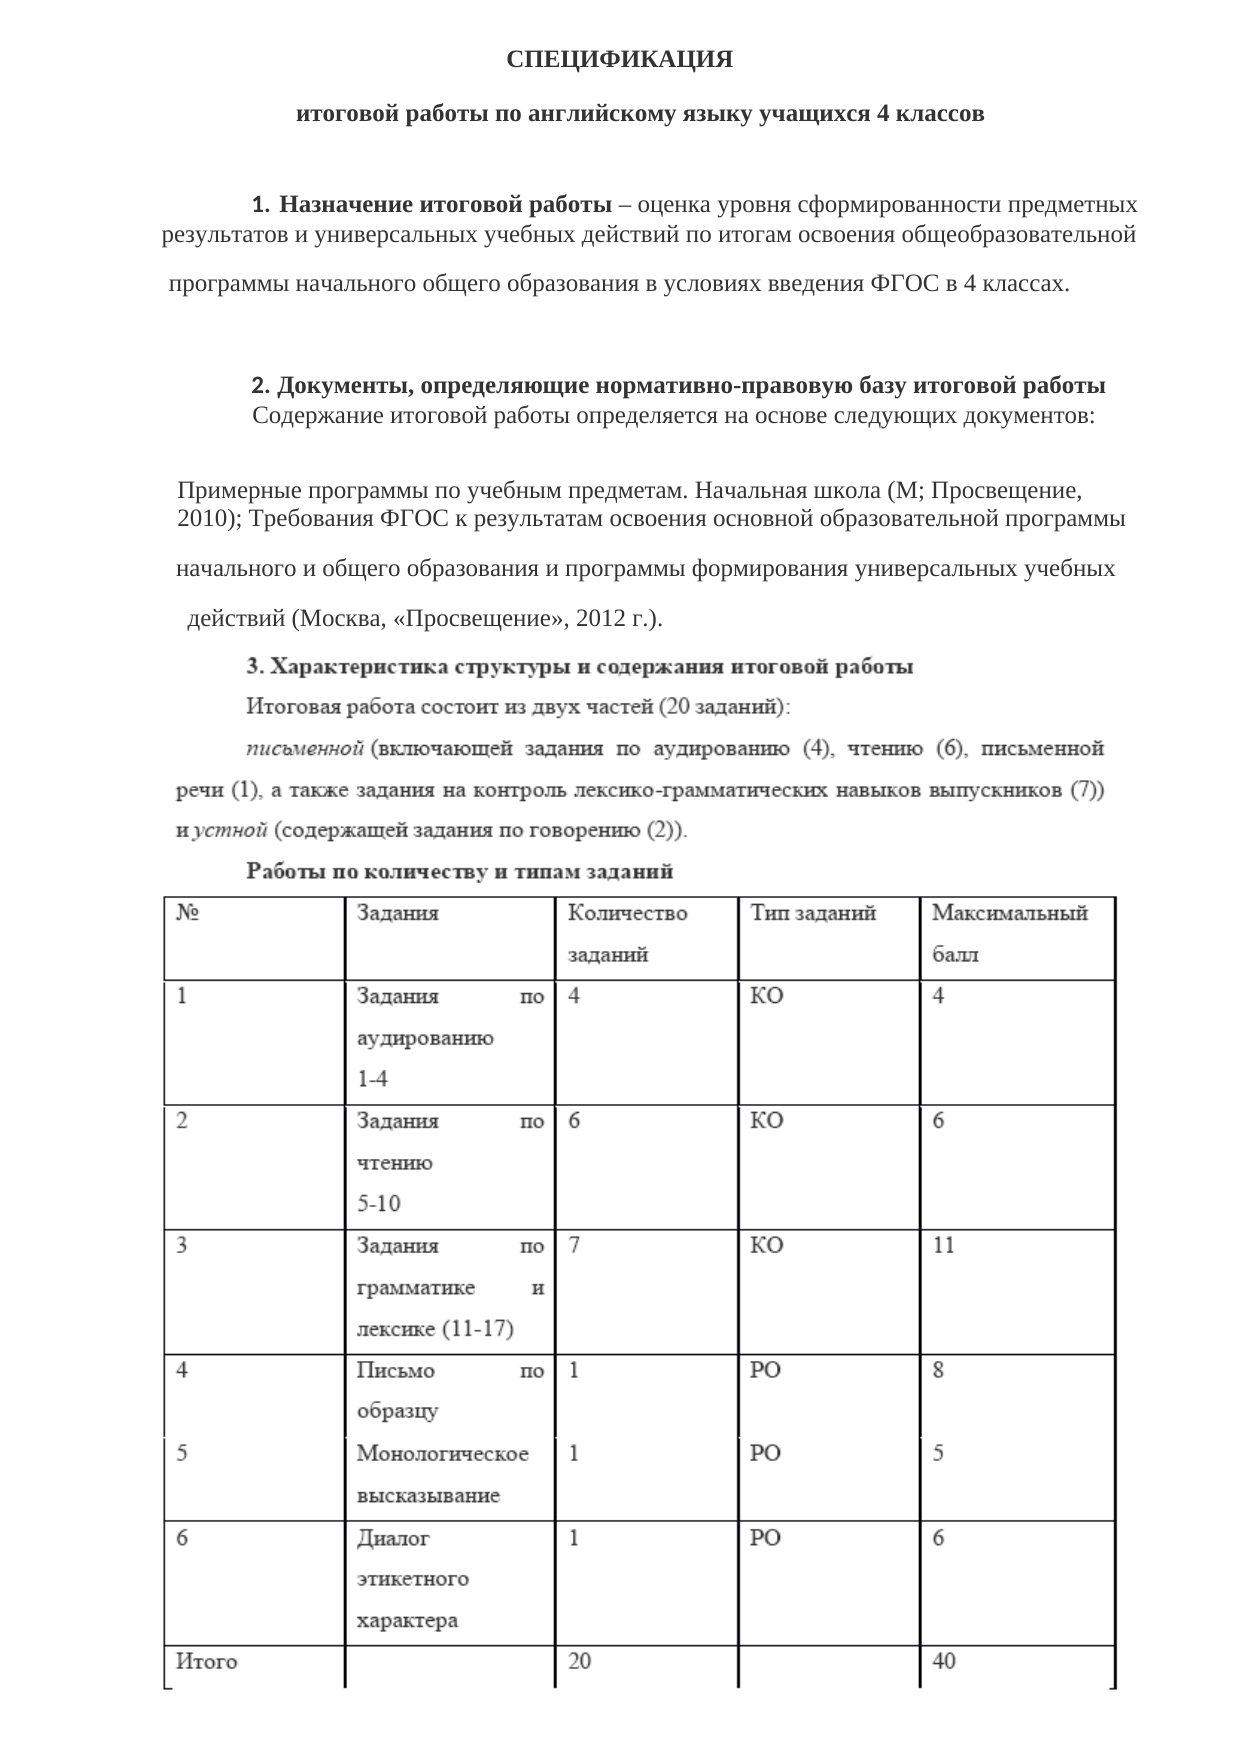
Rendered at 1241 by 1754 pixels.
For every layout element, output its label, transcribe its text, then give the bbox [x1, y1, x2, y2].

text итоговой работы по английскому языку учащихся 4 классов [150, 98, 1177, 127]
text действий (Москва, «Просвещение», 2012 г.). [150, 603, 1142, 631]
list Назначение итоговой работы – оценка уровня сформированности предметных [251, 188, 1152, 219]
text СПЕЦИФИКАЦИЯ [150, 44, 1175, 73]
text программы начального общего образования в условиях введения ФГОС в 4 классах. [150, 268, 1152, 297]
text начального и общего образования и программы формирования универсальных учебных [150, 553, 1142, 582]
text Примерные программы по учебным предметам. Начальная школа (М; Просвещение, 2010); Требования ФГОС к результатам освоения основной образовательной программы [177, 475, 1150, 532]
list Документы, определяющие нормативно-правовую базу итоговой работы Содержание итоговой работы определяется на основе следующих документов: [251, 369, 1152, 428]
text результатов и универсальных учебных действий по итогам освоения общеобразовательной [150, 219, 1152, 247]
